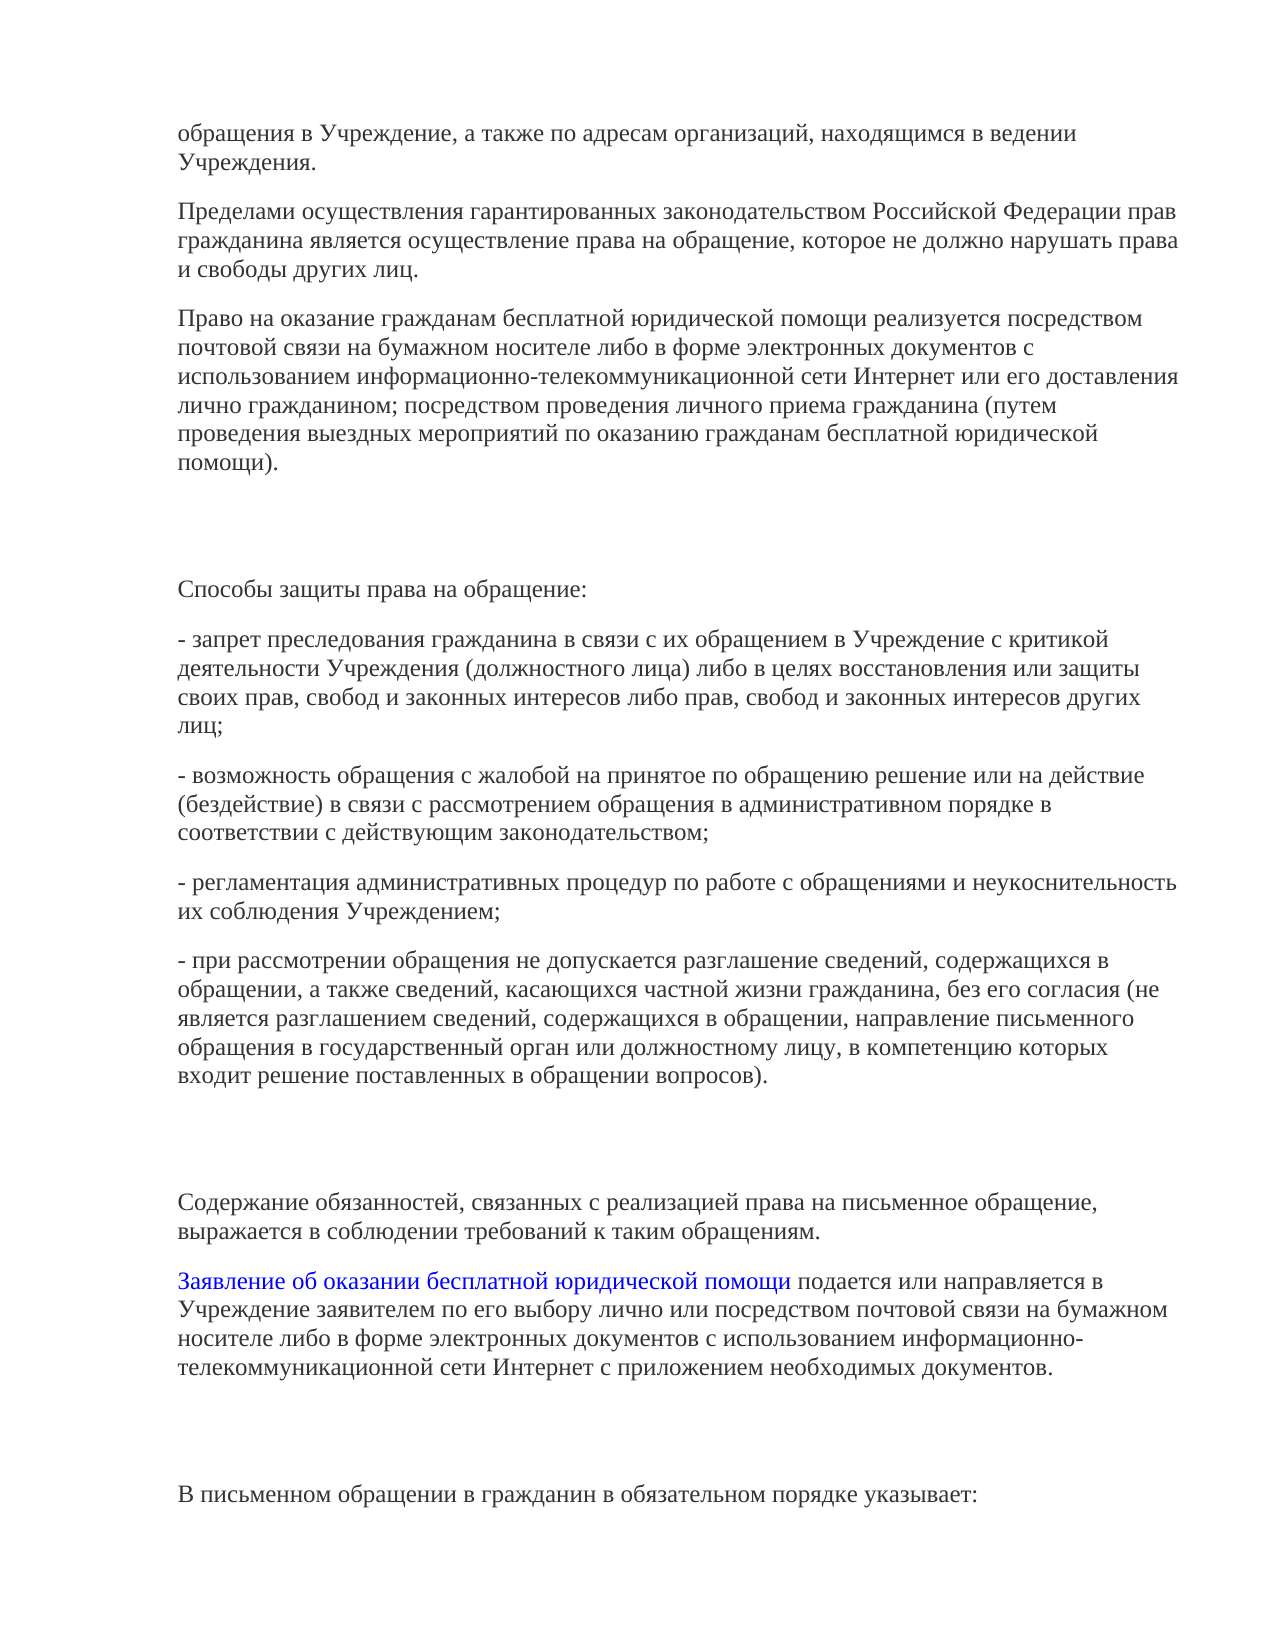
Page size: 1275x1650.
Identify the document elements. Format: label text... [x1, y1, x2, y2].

text Содержание обязанностей, связанных с реализацией права на письменное обращение, выражается в соблюдении требований к таким обращениям. [177, 1187, 1186, 1245]
text - запрет преследования гражданина в связи с их обращением в Учреждение с критикой деятельности Учреждения (должностного лица) либо в целях восстановления или защиты своих прав, свобод и законных интересов либо прав, свобод и законных интересов других лиц; [177, 624, 1186, 739]
text Заявление об оказании бесплатной юридической помощи подается или направляется в Учреждение заявителем по его выбору лично или посредством почтовой связи на бумажном носителе либо в форме электронных документов с использованием информационно-телекоммуникационной сети Интернет с приложением необходимых документов. [177, 1266, 1186, 1381]
text Способы защиты права на обращение: [177, 574, 1186, 603]
text Право на оказание гражданам бесплатной юридической помощи реализуется посредством почтовой связи на бумажном носителе либо в форме электронных документов с использованием информационно-телекоммуникационной сети Интернет или его доставления лично гражданином; посредством проведения личного приема гражданина (путем проведения выездных мероприятий по оказанию гражданам бесплатной юридической помощи). [177, 303, 1186, 476]
text В письменном обращении в гражданин в обязательном порядке указывает: [177, 1479, 1186, 1508]
text - при рассмотрении обращения не допускается разглашение сведений, содержащихся в обращении, а также сведений, касающихся частной жизни гражданина, без его согласия (не является разглашением сведений, содержащихся в обращении, направление письменного обращения в государственный орган или должностному лицу, в компетенцию которых входит решение поставленных в обращении вопросов). [177, 945, 1186, 1089]
text - регламентация административных процедур по работе с обращениями и неукоснительность их соблюдения Учреждением; [177, 867, 1186, 924]
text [177, 118, 1186, 176]
text Пределами осуществления гарантированных законодательством Российской Федерации прав гражданина является осуществление права на обращение, которое не должно нарушать права и свободы других лиц. [177, 196, 1186, 283]
text - возможность обращения с жалобой на принятое по обращению решение или на действие (бездействие) в связи с рассмотрением обращения в административном порядке в соответствии с действующим законодательством; [177, 760, 1186, 846]
